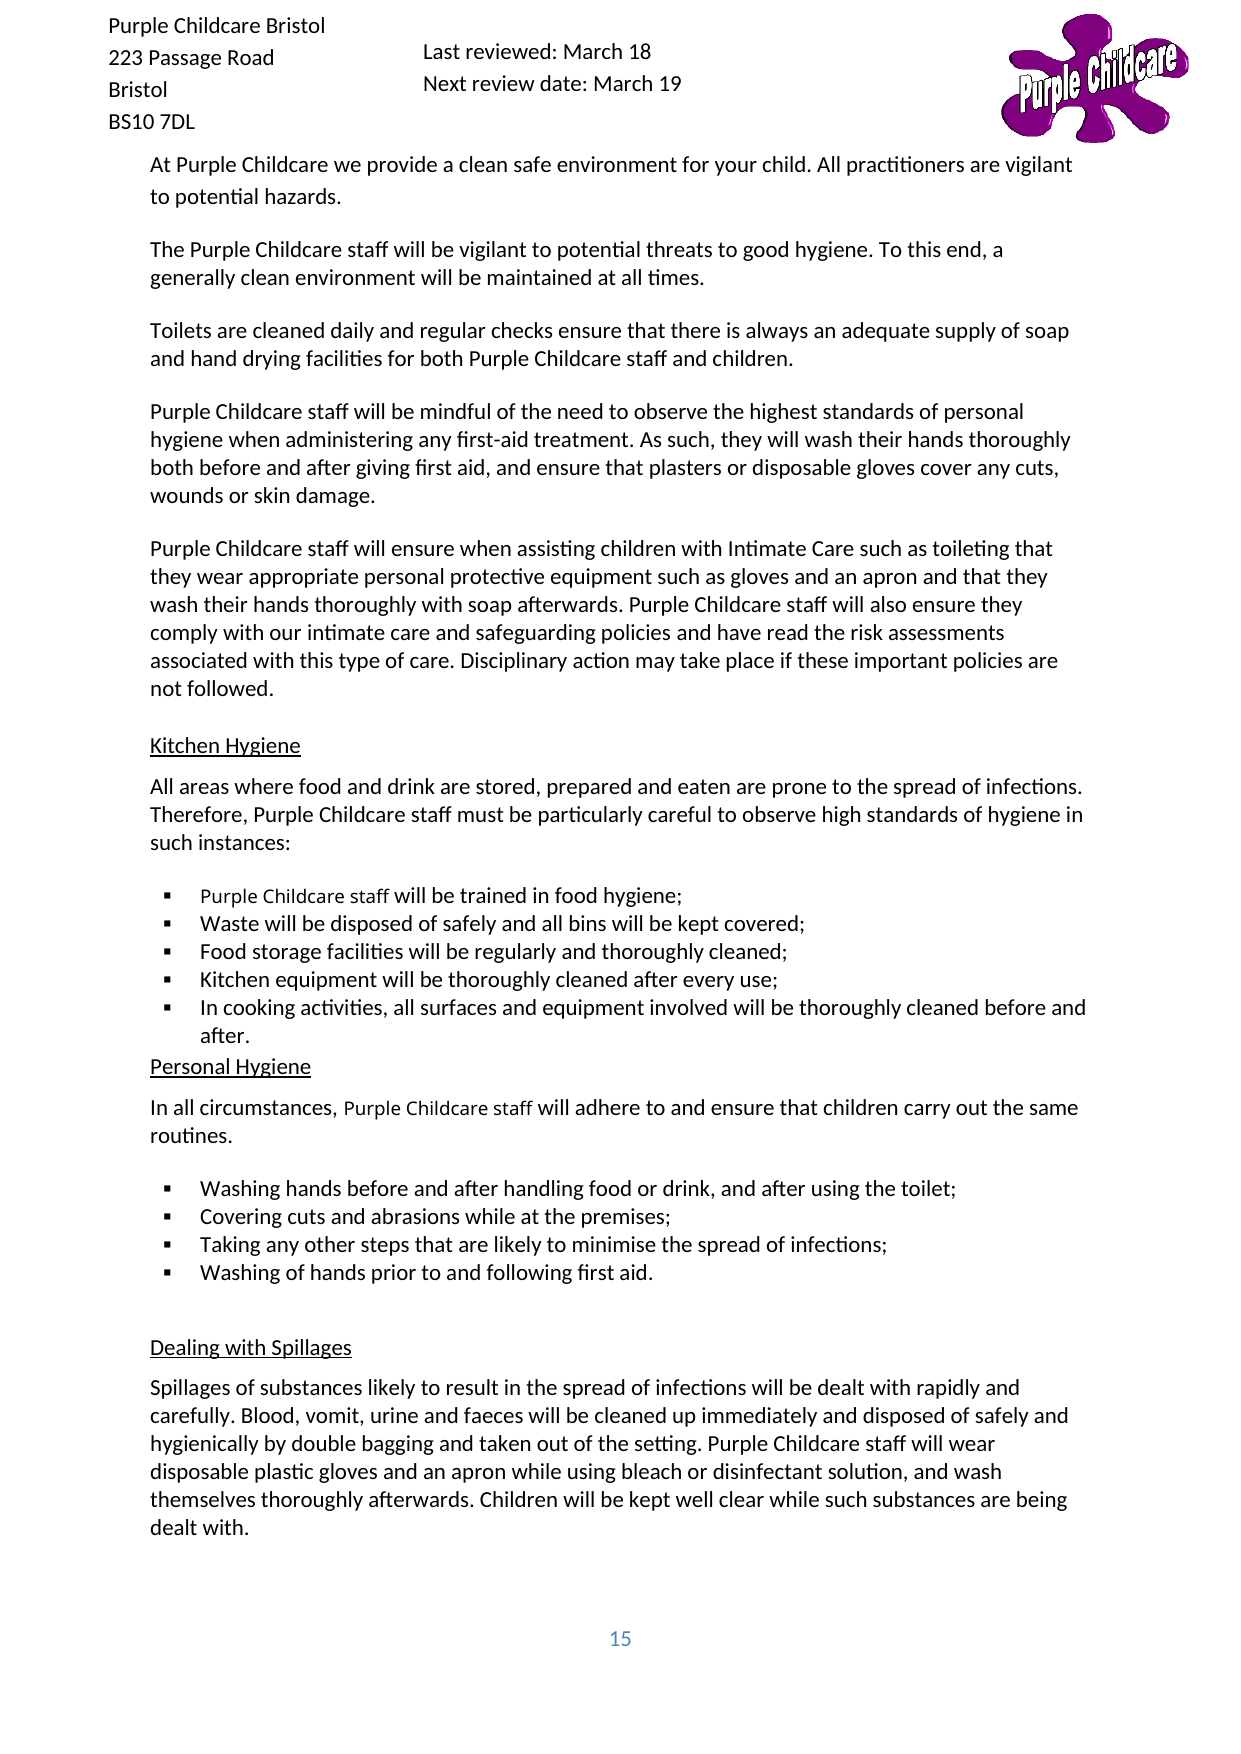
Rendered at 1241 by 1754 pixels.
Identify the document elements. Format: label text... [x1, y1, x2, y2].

list Purple Childcare staff will be trained in food hygiene; [162, 881, 1090, 909]
list Food storage facilities will be regularly and thoroughly cleaned; [162, 937, 1090, 965]
picture [1001, 14, 1189, 143]
text Toilets are cleaned daily and regular checks ensure that there is always an adequate supply of soap and hand drying facilities for both Purple Childcare staff and children. [150, 316, 1090, 372]
text Purple Childcare staff will be mindful of the need to observe the highest standards of personal hygiene when administering any first-aid treatment. As such, they will wash their hands thoroughly both before and after giving first aid, and ensure that plasters or disposable gloves cover any cuts, wounds or skin damage. [150, 397, 1090, 509]
subtitle Kitchen Hygiene [150, 728, 1090, 759]
text All areas where food and drink are stored, prepared and eaten are prone to the spread of infections. Therefore, Purple Childcare staff must be particularly careful to observe high standards of hygiene in such instances: [150, 772, 1090, 856]
text At Purple Childcare we provide a clean safe environment for your child. All practitioners are vigilant to potential hazards. [150, 150, 1090, 210]
list Kitchen equipment will be thoroughly cleaned after every use; [162, 965, 1090, 993]
list Waste will be disposed of safely and all bins will be kept covered; [162, 909, 1090, 937]
text The Purple Childcare staff will be vigilant to potential threats to good hygiene. To this end, a generally clean environment will be maintained at all times. [150, 235, 1090, 291]
text Spillages of substances likely to result in the spread of infections will be dealt with rapidly and carefully. Blood, vomit, urine and faeces will be cleaned up immediately and disposed of safely and hygienically by double bagging and taken out of the setting. Purple Childcare staff will wear disposable plastic gloves and an apron while using bleach or disinfectant solution, and wash themselves thoroughly afterwards. Children will be kept well clear while such substances are being dealt with. [150, 1373, 1090, 1541]
subtitle Dealing with Spillages [150, 1329, 1090, 1361]
text In all circumstances, Purple Childcare staff will adhere to and ensure that children carry out the same routines. [150, 1093, 1090, 1149]
list Taking any other steps that are likely to minimise the spread of infections; [162, 1230, 1090, 1258]
list Washing of hands prior to and following first aid. [162, 1258, 1090, 1286]
list Covering cuts and abrasions while at the premises; [162, 1202, 1090, 1230]
list In cooking activities, all surfaces and equipment involved will be thoroughly cleaned before and after. [162, 993, 1090, 1049]
subtitle Personal Hygiene [150, 1049, 1090, 1080]
list Washing hands before and after handling food or drink, and after using the toilet; [162, 1174, 1090, 1202]
text Purple Childcare staff will ensure when assisting children with Intimate Care such as toileting that they wear appropriate personal protective equipment such as gloves and an apron and that they wash their hands thoroughly with soap afterwards. Purple Childcare staff will also ensure they comply with our intimate care and safeguarding policies and have read the risk assessments associated with this type of care. Disciplinary action may take place if these important policies are not followed. [150, 534, 1090, 702]
